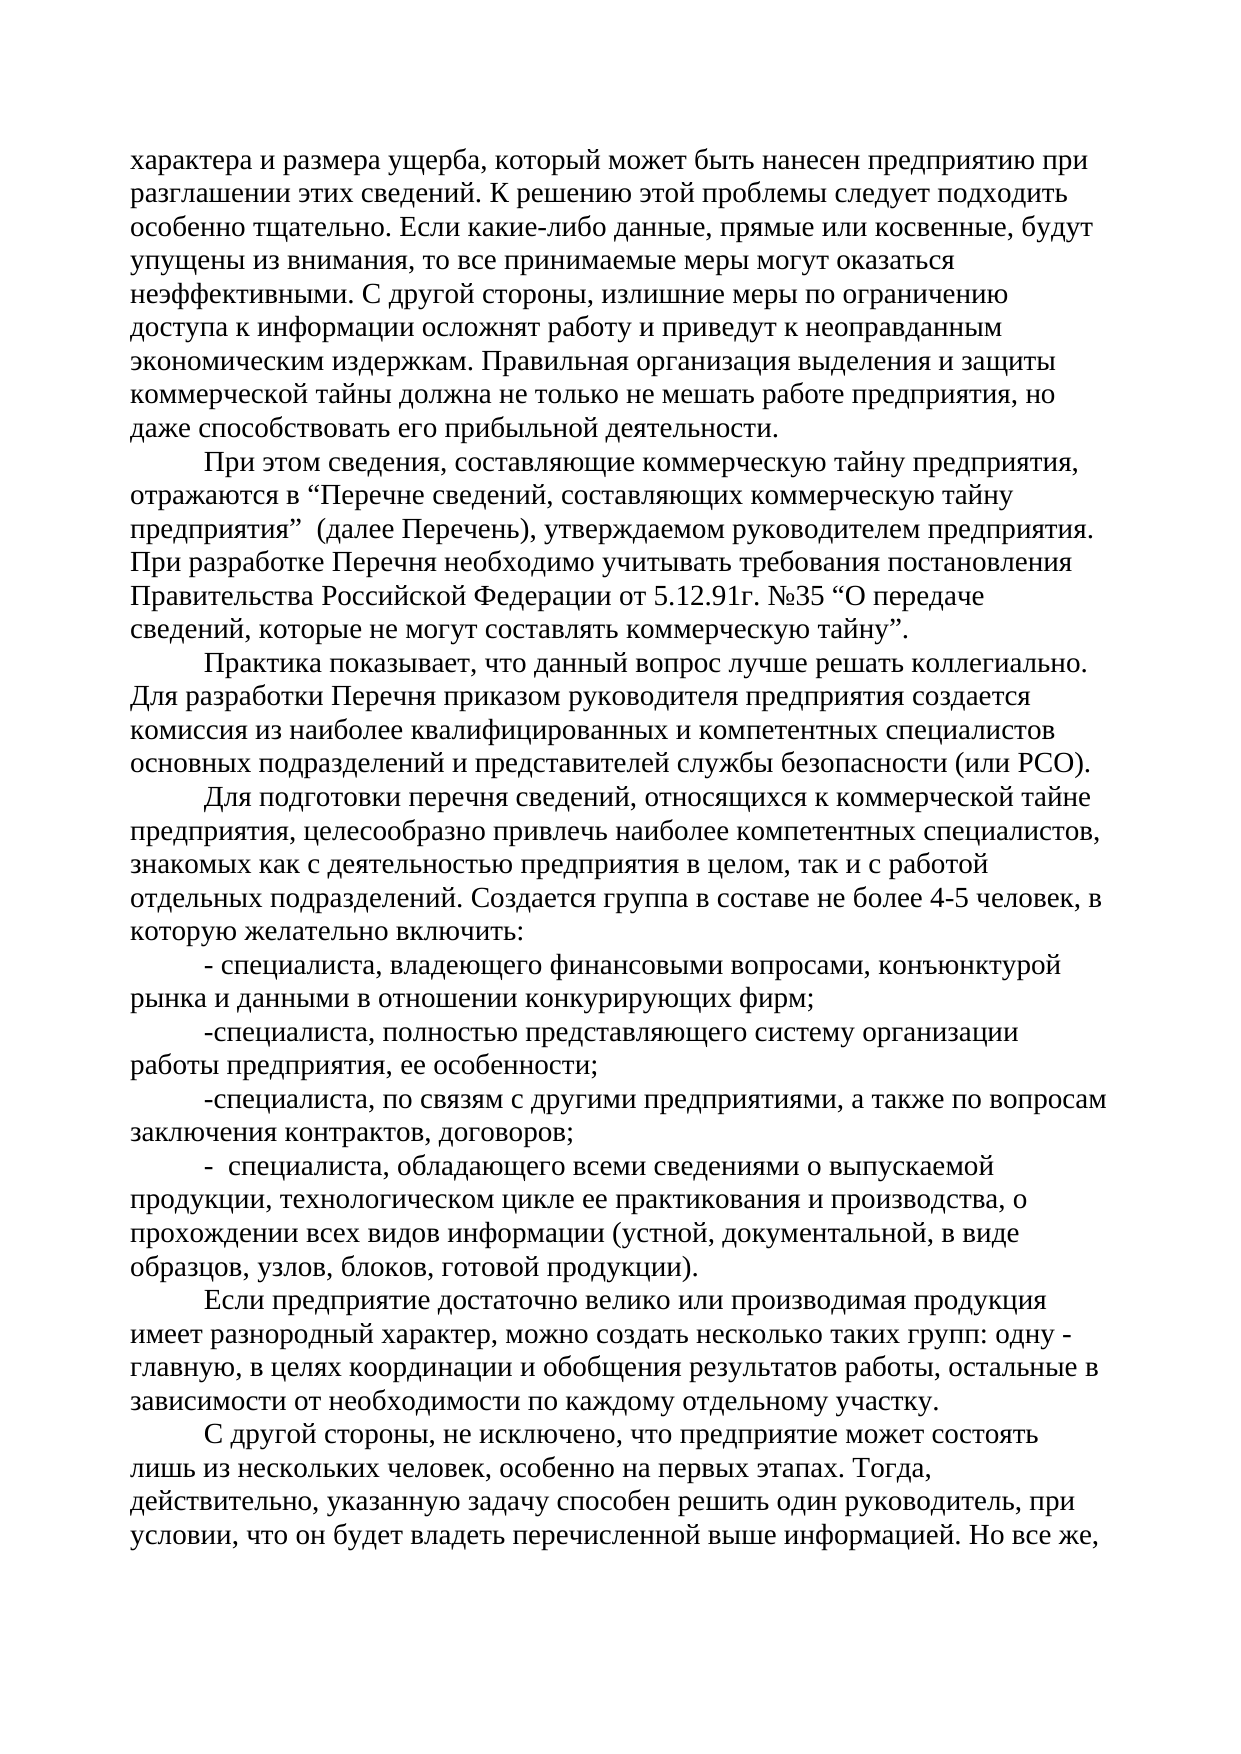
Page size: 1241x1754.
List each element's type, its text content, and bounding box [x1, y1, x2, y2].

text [130, 142, 1110, 444]
text Если предприятие достаточно велико или производимая продукция имеет разнородный характер, можно создать несколько таких групп: одну - главную, в целях координации и обобщения результатов работы, остальные в зависимости от необходимости по каждому отдельному участку. [130, 1282, 1110, 1416]
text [130, 1416, 1110, 1551]
text - специалиста, обладающего всеми сведениями о выпускаемой продукции, технологическом цикле ее практикования и производства, о прохождении всех видов информации (устной, документальной, в виде образцов, узлов, блоков, готовой продукции). [130, 1148, 1110, 1282]
text Для подготовки перечня сведений, относящихся к коммерческой тайне предприятия, целесообразно привлечь наиболее компетентных специалистов, знакомых как с деятельностью предприятия в целом, так и с работой отдельных подразделений. Создается группа в составе не более 4-5 человек, в которую желательно включить: [130, 779, 1110, 947]
text -специалиста, полностью представляющего систему организации работы предприятия, ее особенности; [130, 1014, 1110, 1081]
text -специалиста, по связям с другими предприятиями, а также по вопросам заключения контрактов, договоров; [130, 1081, 1110, 1148]
text - специалиста, владеющего финансовыми вопросами, конъюнктурой рынка и данными в отношении конкурирующих фирм; [130, 947, 1110, 1014]
text При этом сведения, составляющие коммерческую тайну предприятия, отражаются в “Перечне сведений, составляющих коммерческую тайну предприятия” (далее Перечень), утверждаемом руководителем предприятия. При разработке Перечня необходимо учитывать требования постановления Правительства Российской Федерации от 5.12.91г. №35 “О передаче сведений, которые не могут составлять коммерческую тайну”. [130, 444, 1110, 645]
text Практика показывает, что данный вопрос лучше решать коллегиально. Для разработки Перечня приказом руководителя предприятия создается комиссия из наиболее квалифицированных и компетентных специалистов основных подразделений и представителей службы безопасности (или РСО). [130, 645, 1110, 779]
